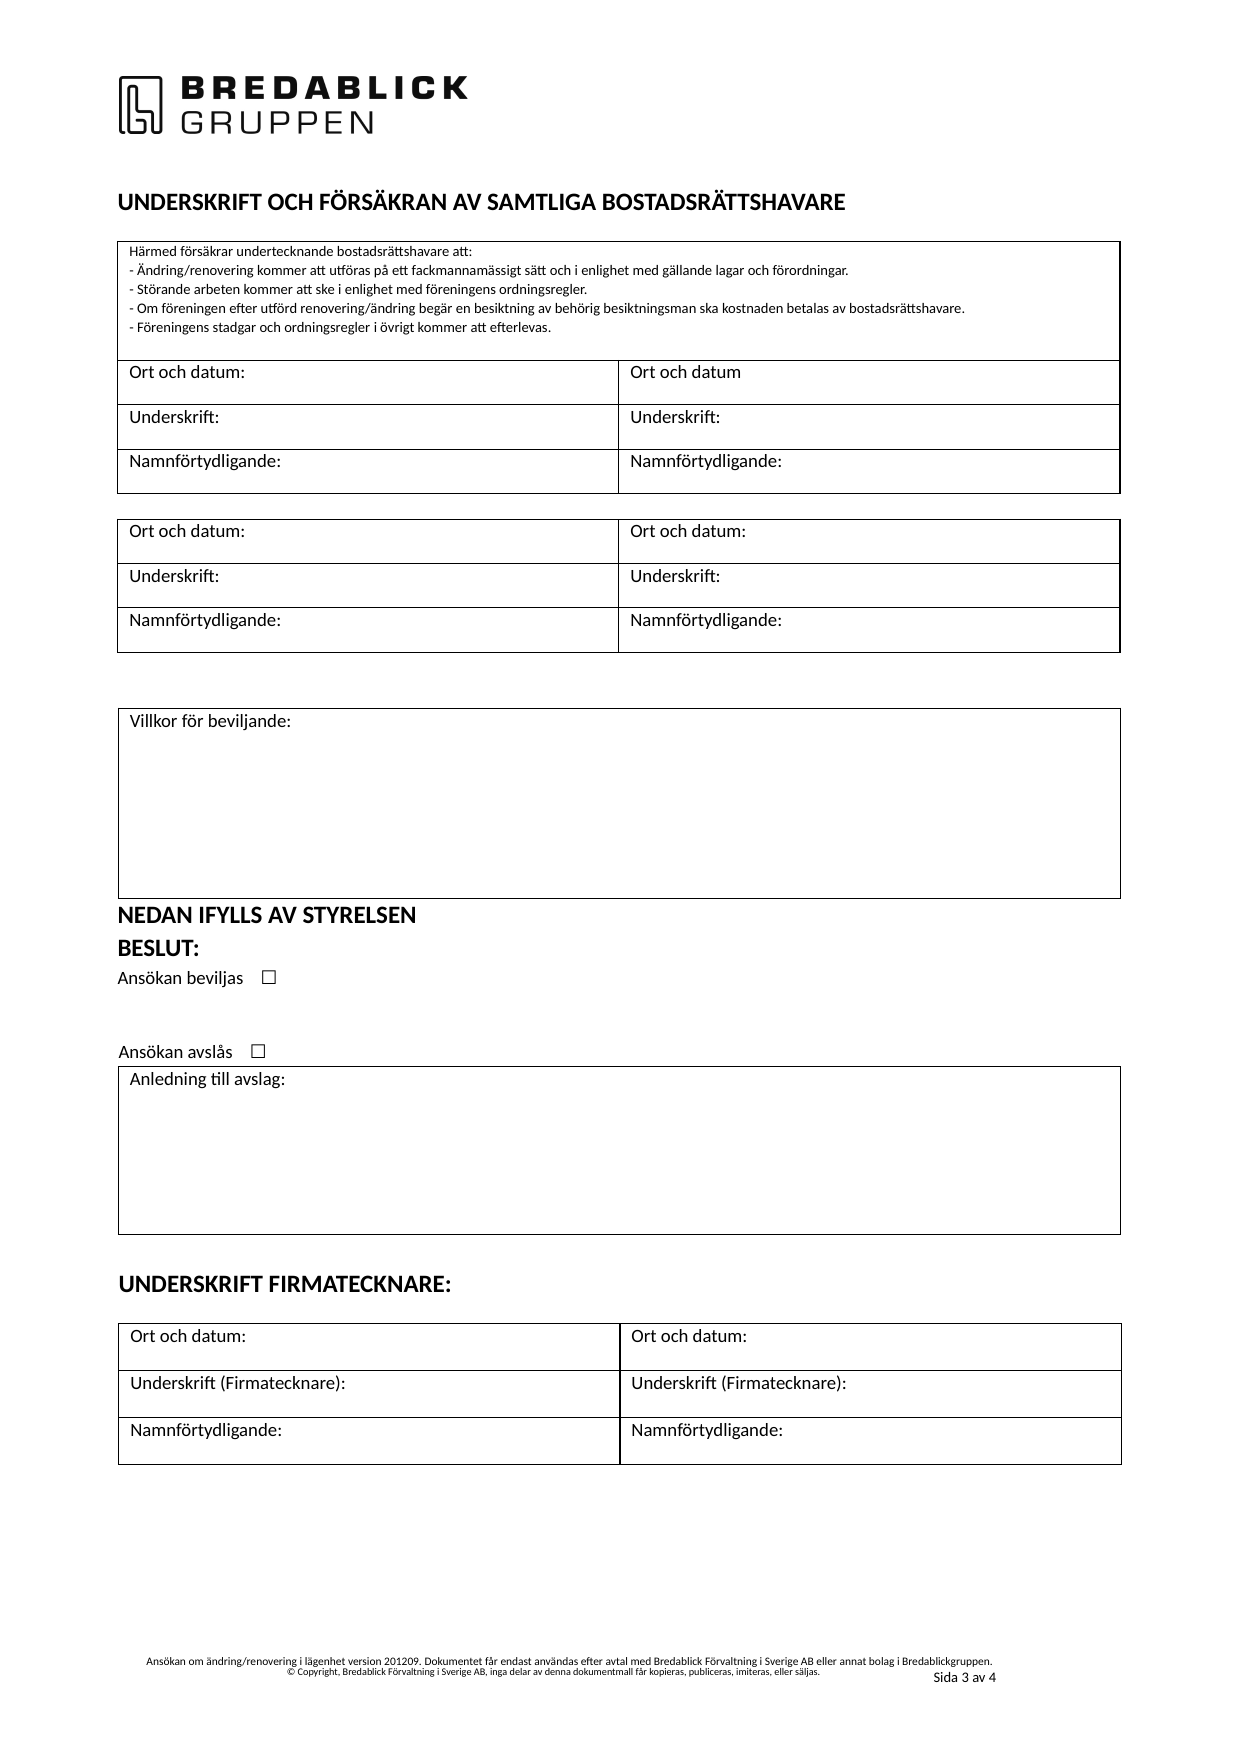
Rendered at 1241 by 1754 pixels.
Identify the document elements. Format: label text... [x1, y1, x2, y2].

text UNDERSKRIFT FIRMATECKNARE: [118, 1235, 1123, 1299]
table_cell Namnförtydligande: [119, 1418, 619, 1464]
table_cell Namnförtydligande: [118, 608, 618, 652]
table_cell Underskrift: [619, 405, 1119, 448]
table_header Ort och datum: [118, 520, 618, 563]
table_cell Underskrift: [118, 564, 618, 607]
table_cell Ort och datum [619, 361, 1119, 404]
table_header Ort och datum: [119, 1324, 619, 1370]
table_header Villkor för beviljande: [119, 709, 1120, 898]
table_cell Namnförtydligande: [621, 1418, 1121, 1464]
table_cell Namnförtydligande: [619, 450, 1119, 493]
table_header Ort och datum: [621, 1324, 1121, 1370]
table_cell Namnförtydligande: [619, 608, 1119, 652]
picture [118, 75, 468, 134]
table_header Ort och datum: [619, 520, 1119, 563]
text NEDAN IFYLLS AV STYRELSEN BESLUT: Ansökan beviljas [117, 899, 1123, 990]
table_cell Underskrift (Firmatecknare): [119, 1371, 619, 1417]
table_header Anledning till avslag: [119, 1067, 1120, 1234]
table_cell Ort och datum: [118, 361, 618, 404]
table_cell Underskrift (Firmatecknare): [621, 1371, 1121, 1417]
table_cell Underskrift: [619, 564, 1119, 607]
text Ansökan avslås [118, 1014, 1123, 1064]
table_header Härmed försäkrar undertecknande bostadsrättshavare att: - Ändring/renovering kommer att utföras på ett fackmannamässigt sätt och i enlighet med gällande lagar och förordningar. - Störande arbeten kommer att ske i enlighet med föreningens ordningsregler. - Om föreningen efter utförd renovering/ändring begär en besiktning av behörig besiktningsman ska kostnaden betalas av bostadsrättshavare. - Föreningens stadgar och ordningsregler i övrigt kommer att efterlevas. [118, 242, 1119, 360]
text UNDERSKRIFT OCH FÖRSÄKRAN AV SAMTLIGA BOSTADSRÄTTSHAVARE [117, 186, 1123, 216]
table_cell Namnförtydligande: [118, 450, 618, 493]
table_cell Underskrift: [118, 405, 618, 448]
